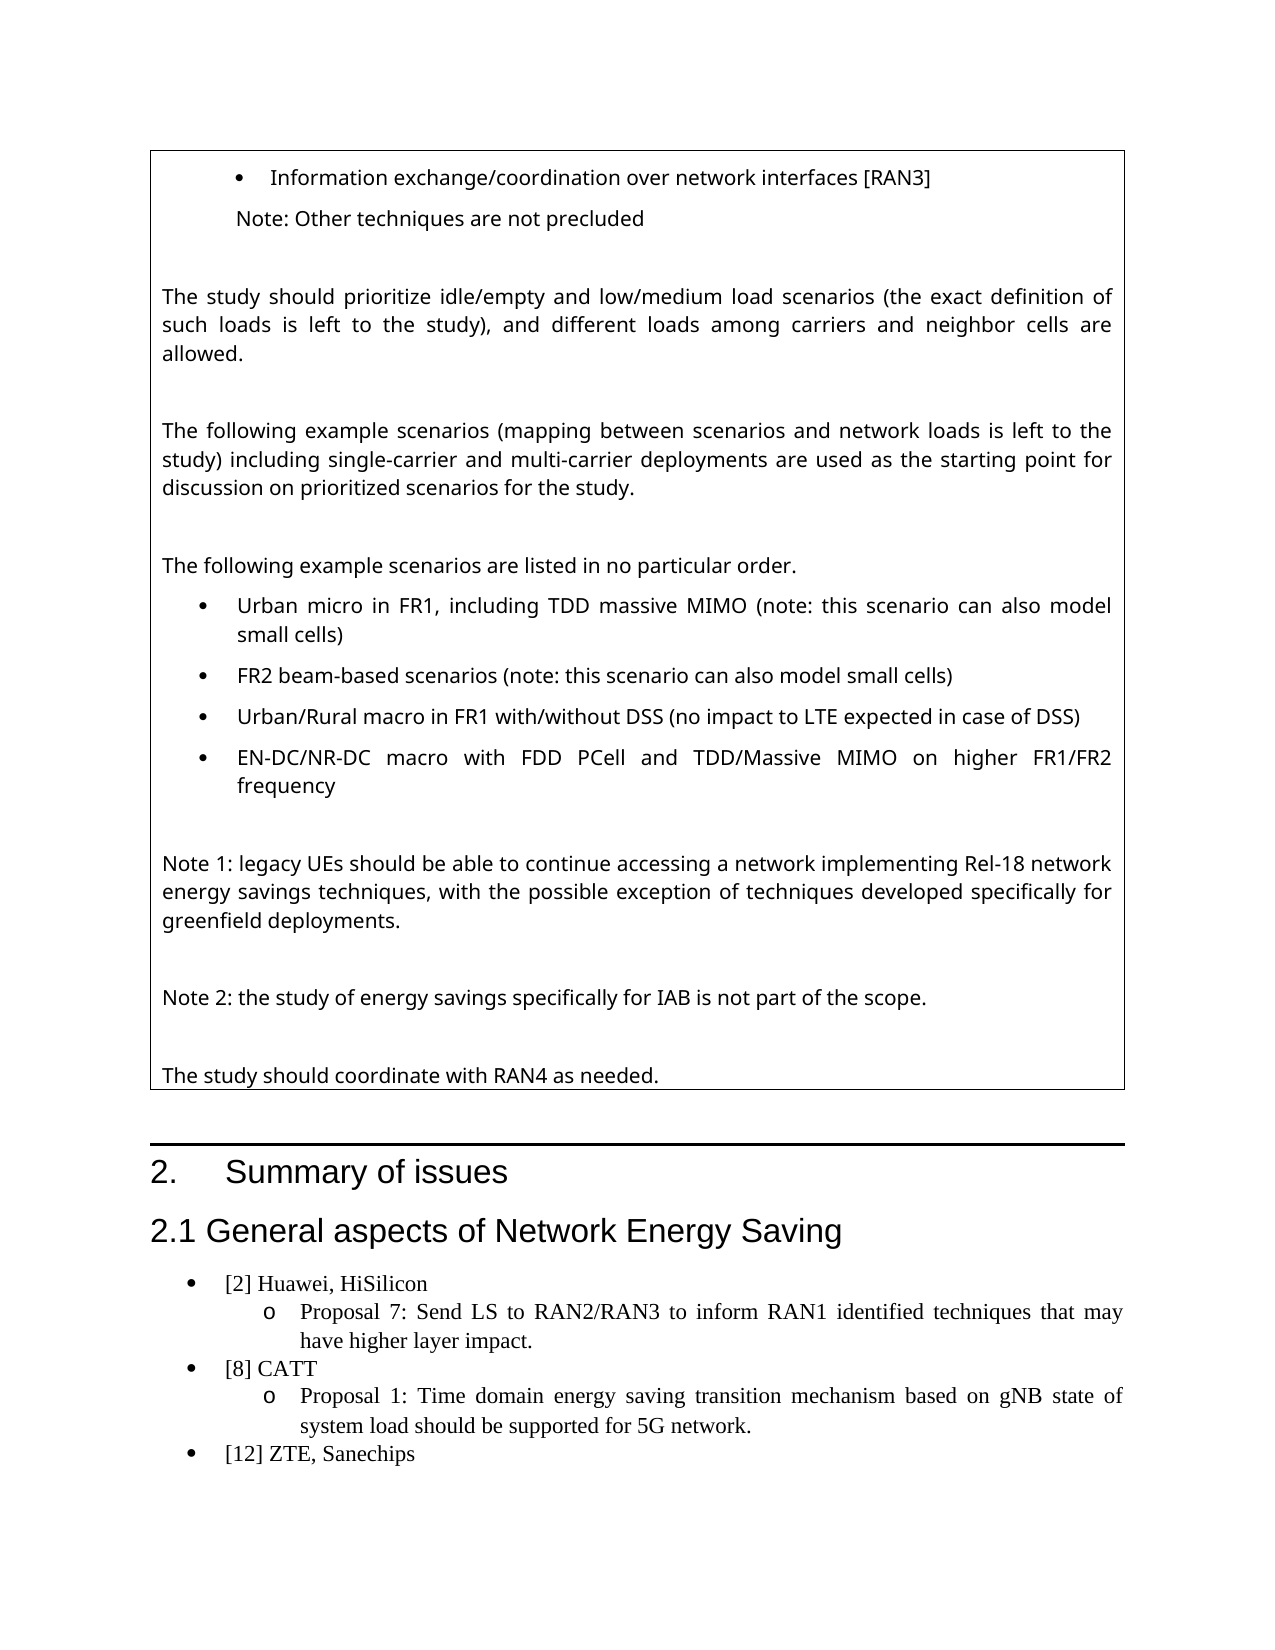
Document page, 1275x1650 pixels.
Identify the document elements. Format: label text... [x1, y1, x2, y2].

subtitle 2.1 General aspects of Network Energy Saving [150, 1211, 1125, 1250]
list Proposal 7: Send LS to RAN2/RAN3 to inform RAN1 identified techniques that may have higher layer impact. [262, 1298, 1125, 1354]
list [2] Huawei, HiSilicon [187, 1270, 1125, 1297]
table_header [151, 151, 1124, 1089]
subtitle Summary of issues [150, 1146, 1125, 1191]
list Proposal 1: Time domain energy saving transition mechanism based on gNB state of system load should be supported for 5G network. [262, 1383, 1125, 1438]
list [8] CATT [187, 1355, 1125, 1381]
list [12] ZTE, Sanechips [187, 1440, 1125, 1466]
